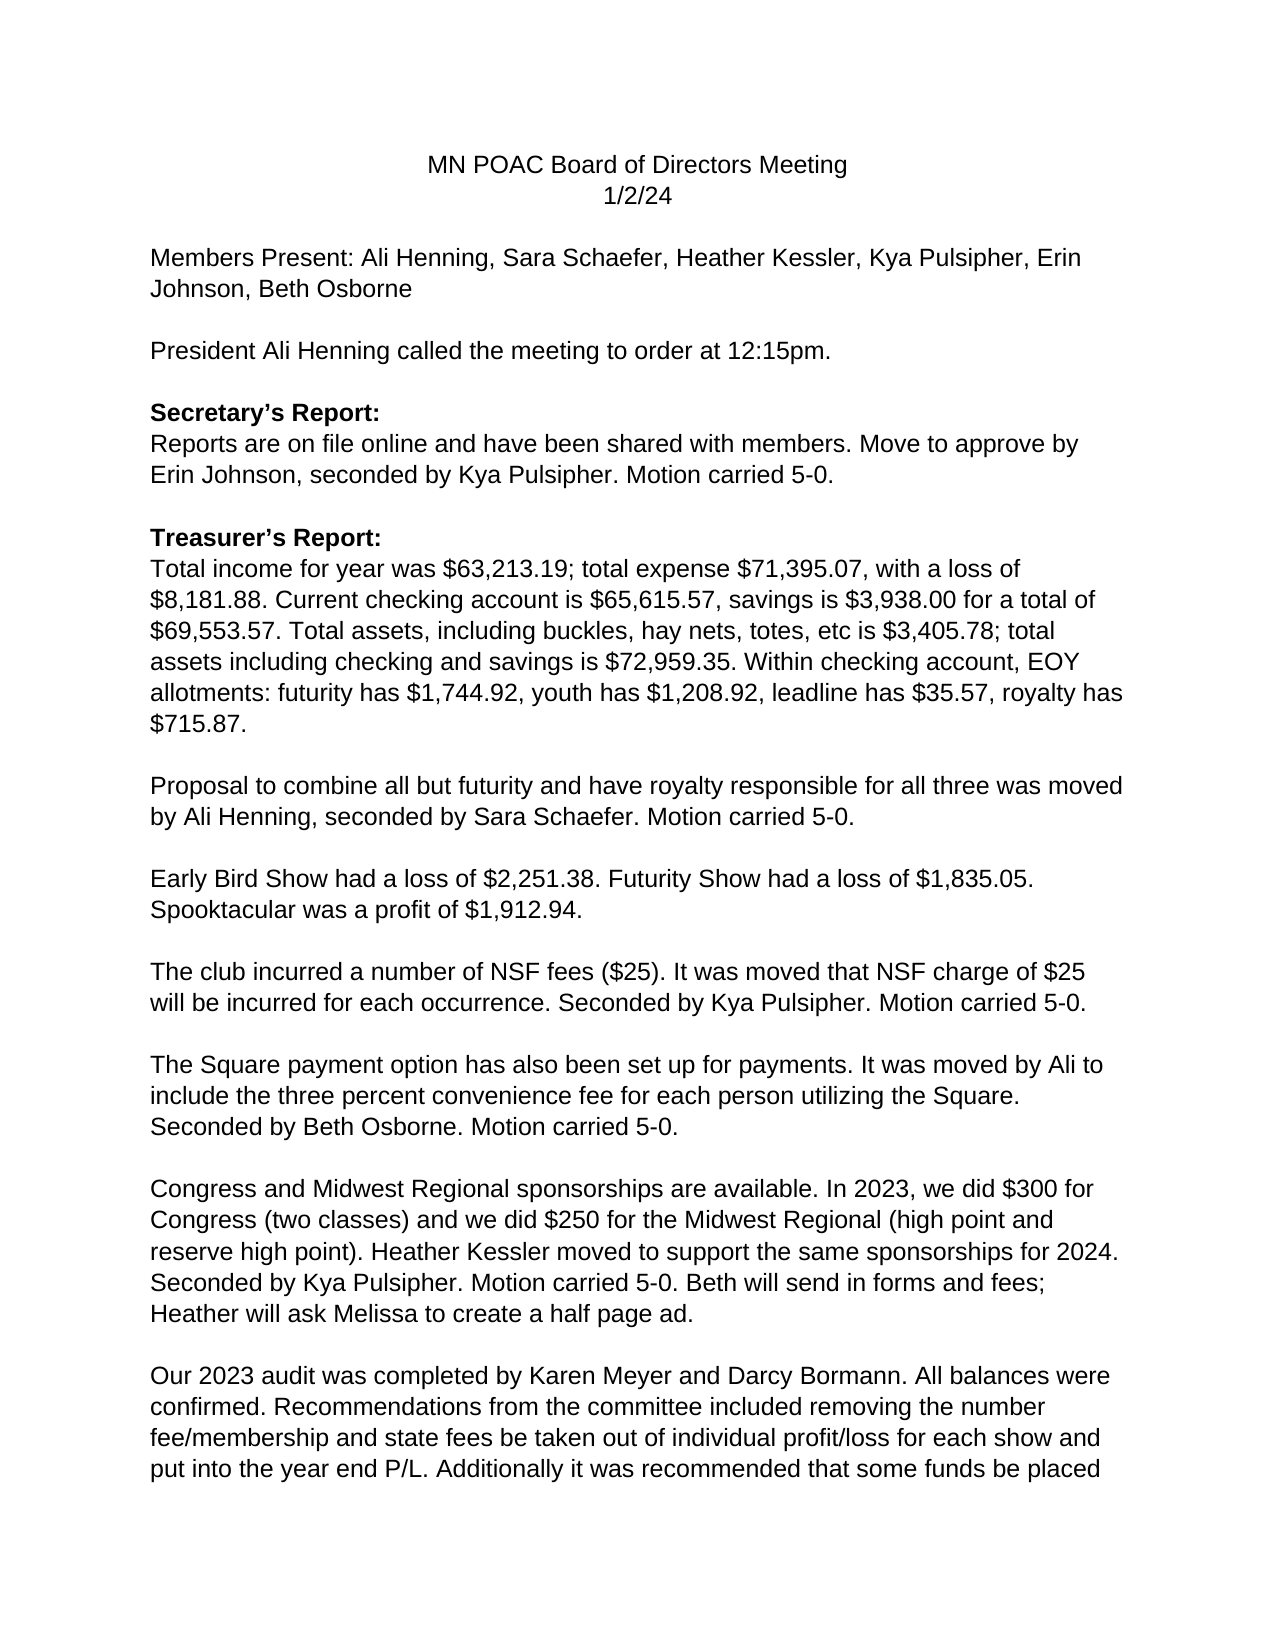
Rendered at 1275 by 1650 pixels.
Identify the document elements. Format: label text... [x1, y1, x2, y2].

text Members Present: Ali Henning, Sara Schaefer, Heather Kessler, Kya Pulsipher, Erin Johnson, Beth Osborne [150, 243, 1125, 303]
text Secretary’s Report: [150, 398, 1125, 427]
text The club incurred a number of NSF fees ($25). It was moved that NSF charge of $25 will be incurred for each occurrence. Seconded by Kya Pulsipher. Motion carried 5-0. [150, 957, 1125, 1017]
text Total income for year was $63,213.19; total expense $71,395.07, with a loss of $8,181.88. Current checking account is $65,615.57, savings is $3,938.00 for a total of $69,553.57. Total assets, including buckles, hay nets, totes, etc is $3,405.78; total assets including checking and savings is $72,959.35. Within checking account, EOY allotments: futurity has $1,744.92, youth has $1,208.92, leadline has $35.57, royalty has $715.87. [150, 553, 1125, 737]
text The Square payment option has also been set up for payments. It was moved by Ali to include the three percent convenience fee for each person utilizing the Square. Seconded by Beth Osborne. Motion carried 5-0. [150, 1050, 1125, 1141]
text Congress and Midwest Regional sponsorships are available. In 2023, we did $300 for Congress (two classes) and we did $250 for the Midwest Regional (high point and reserve high point). Heather Kessler moved to support the same sponsorships for 2024. Seconded by Kya Pulsipher. Motion carried 5-0. Beth will send in forms and fees; Heather will ask Melissa to create a half page ad. [150, 1174, 1125, 1327]
text President Ali Henning called the meeting to order at 12:15pm. [150, 336, 1125, 365]
text Proposal to combine all but futurity and have royalty responsible for all three was moved by Ali Henning, seconded by Sara Schaefer. Motion carried 5-0. [150, 771, 1125, 831]
text 1/2/24 [150, 181, 1125, 210]
text Treasurer’s Report: [150, 522, 1125, 551]
text Reports are on file online and have been shared with members. Move to approve by Erin Johnson, seconded by Kya Pulsipher. Motion carried 5-0. [150, 429, 1125, 489]
text MN POAC Board of Directors Meeting [150, 150, 1125, 179]
text Early Bird Show had a loss of $2,251.38. Futurity Show had a loss of $1,835.05. Spooktacular was a profit of $1,912.94. [150, 864, 1125, 924]
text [150, 1361, 1125, 1482]
